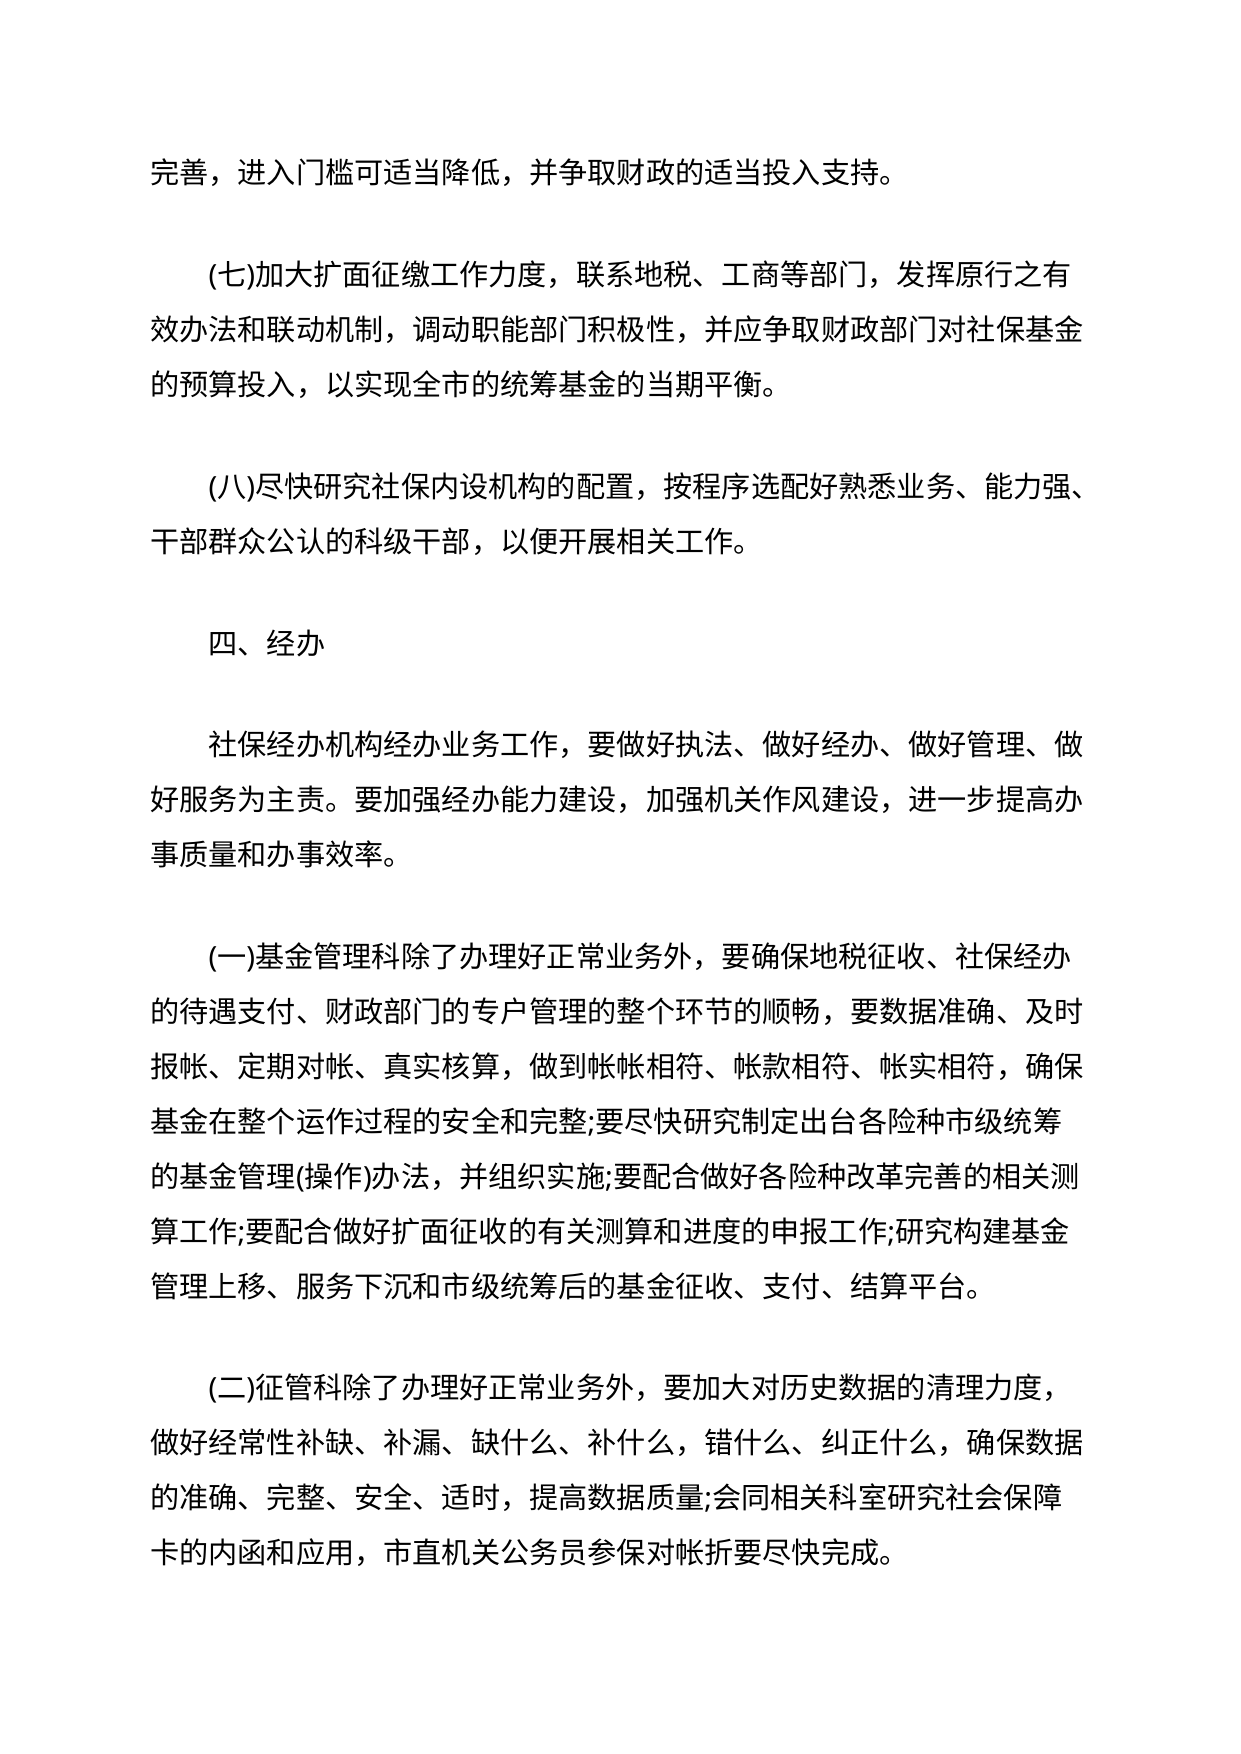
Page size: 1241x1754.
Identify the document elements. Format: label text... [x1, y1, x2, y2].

text (七)加大扩面征缴工作力度，联系地税、工商等部门，发挥原行之有效办法和联动机制，调动职能部门积极性，并应争取财政部门对社保基金的预算投入，以实现全市的统筹基金的当期平衡。 [150, 252, 1090, 404]
text (八)尽快研究社保内设机构的配置，按程序选配好熟悉业务、能力强、干部群众公认的科级干部，以便开展相关工作。 [150, 463, 1090, 561]
text 四、经办 [150, 620, 1090, 662]
text 社保经办机构经办业务工作，要做好执法、做好经办、做好管理、做好服务为主责。要加强经办能力建设，加强机关作风建设，进一步提高办事质量和办事效率。 [150, 722, 1090, 874]
text (二)征管科除了办理好正常业务外，要加大对历史数据的清理力度，做好经常性补缺、补漏、缺什么、补什么，错什么、纠正什么，确保数据的准确、完整、安全、适时，提高数据质量;会同相关科室研究社会保障卡的内函和应用，市直机关公务员参保对帐折要尽快完成。 [150, 1365, 1090, 1572]
text (一)基金管理科除了办理好正常业务外，要确保地税征收、社保经办的待遇支付、财政部门的专户管理的整个环节的顺畅，要数据准确、及时报帐、定期对帐、真实核算，做到帐帐相符、帐款相符、帐实相符，确保基金在整个运作过程的安全和完整;要尽快研究制定出台各险种市级统筹的基金管理(操作)办法，并组织实施;要配合做好各险种改革完善的相关测算工作;要配合做好扩面征收的有关测算和进度的申报工作;研究构建基金管理上移、服务下沉和市级统筹后的基金征收、支付、结算平台。 [150, 933, 1090, 1306]
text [150, 150, 1090, 192]
